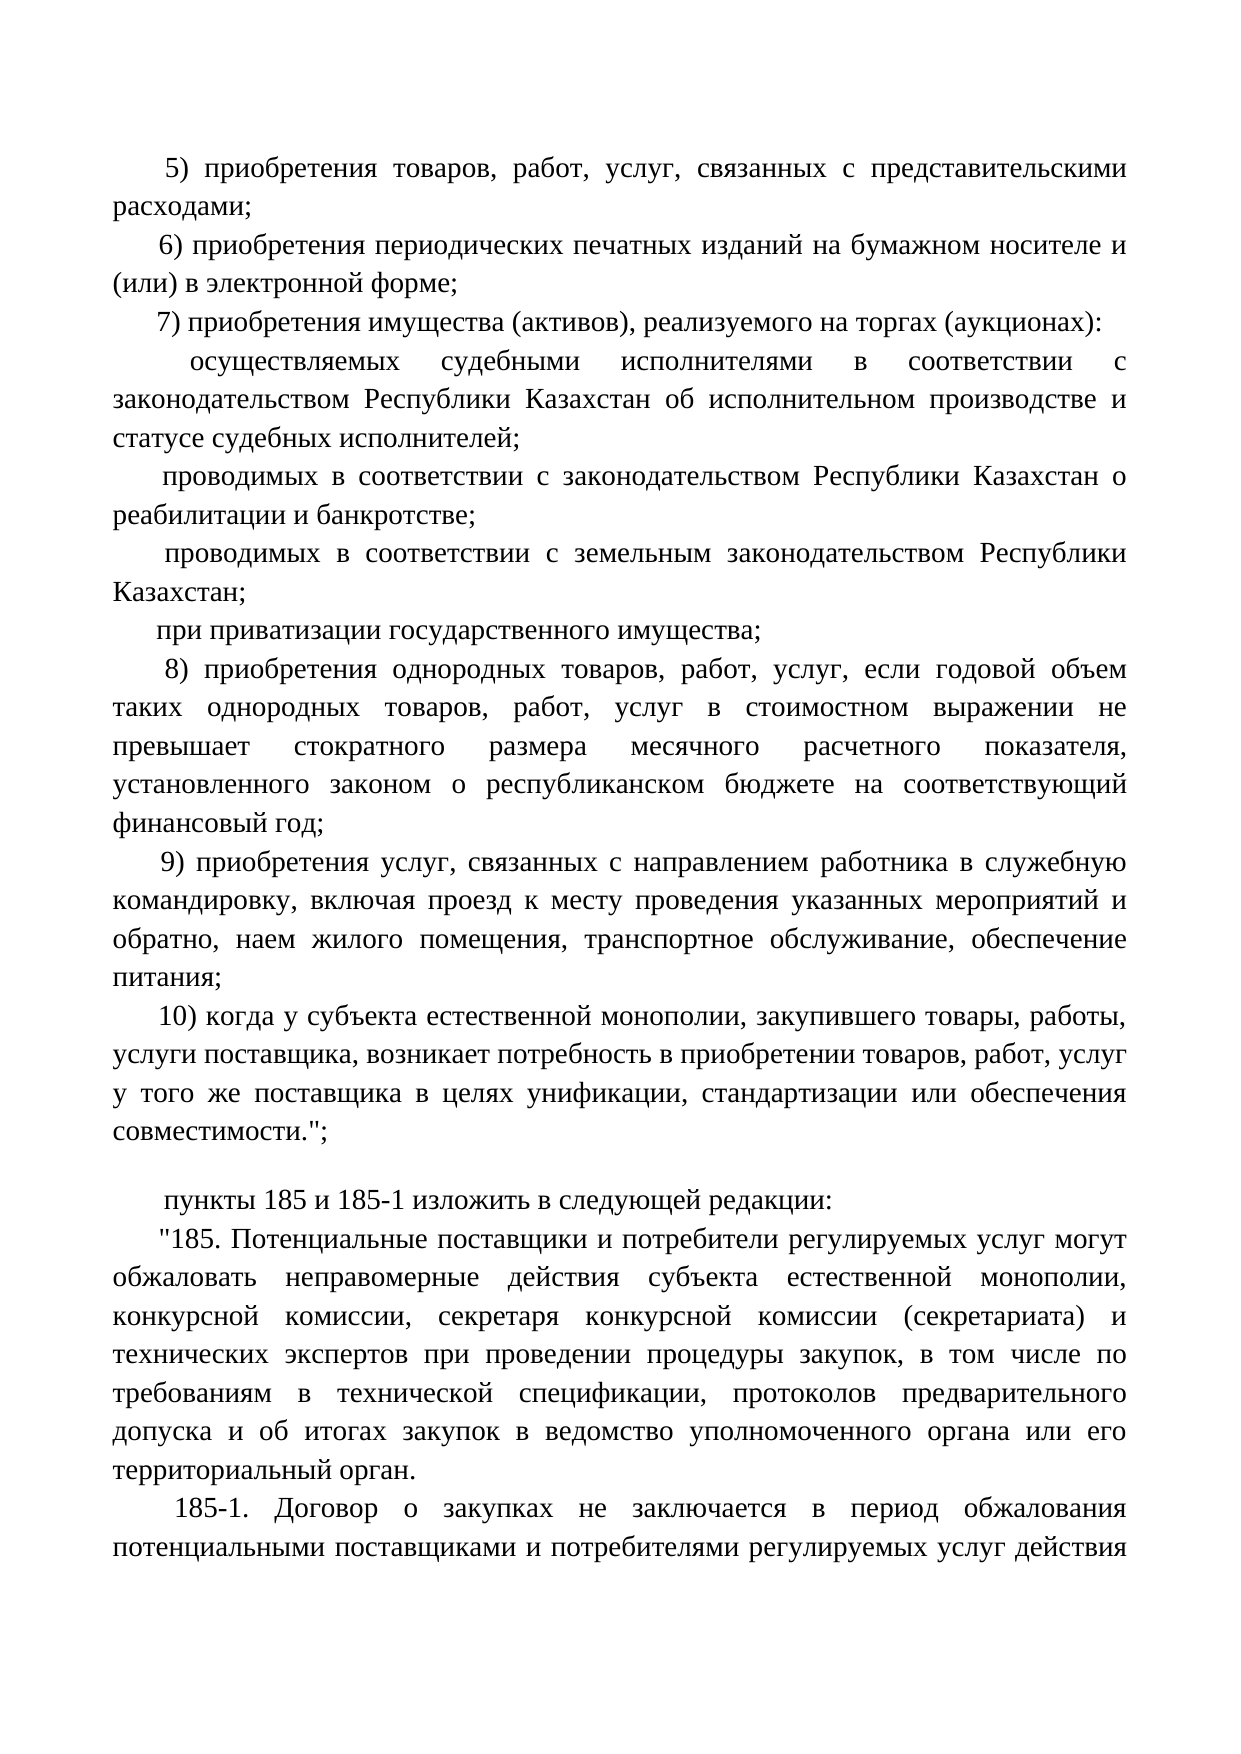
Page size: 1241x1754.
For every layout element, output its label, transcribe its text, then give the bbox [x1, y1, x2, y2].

text 10) когда у субъекта естественной монополии, закупившего товары, работы, услуги поставщика, возникает потребность в приобретении товаров, работ, услуг у того же поставщика в целях унификации, стандартизации или обеспечения совместимости."; [112, 998, 1128, 1147]
text проводимых в соответствии с земельным законодательством Республики Казахстан; [112, 535, 1128, 607]
text 9) приобретения услуг, связанных с направлением работника в служебную командировку, включая проезд к месту проведения указанных мероприятий и обратно, наем жилого помещения, транспортное обслуживание, обеспечение питания; [112, 844, 1128, 993]
text "185. Потенциальные поставщики и потребители регулируемых услуг могут обжаловать неправомерные действия субъекта естественной монополии, конкурсной комиссии, секретаря конкурсной комиссии (секретариата) и технических экспертов при проведении процедуры закупок, в том числе по требованиям в технической спецификации, протоколов предварительного допуска и об итогах закупок в ведомство уполномоченного органа или его территориальный орган. [112, 1221, 1128, 1486]
text 8) приобретения однородных товаров, работ, услуг, если годовой объем таких однородных товаров, работ, услуг в стоимостном выражении не превышает стократного размера месячного расчетного показателя, установленного законом о республиканском бюджете на соответствующий финансовый год; [112, 651, 1128, 839]
text при приватизации государственного имущества; [112, 612, 1128, 646]
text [112, 1491, 1128, 1563]
text проводимых в соответствии с законодательством Республики Казахстан о реабилитации и банкротстве; [112, 458, 1128, 530]
text пункты 185 и 185-1 изложить в следующей редакции: [112, 1182, 1128, 1216]
text 7) приобретения имущества (активов), реализуемого на торгах (аукционах): [112, 304, 1128, 338]
text 5) приобретения товаров, работ, услуг, связанных с представительскими расходами; [112, 150, 1128, 222]
text осуществляемых судебными исполнителями в соответствии с законодательством Республики Казахстан об исполнительном производстве и статусе судебных исполнителей; [112, 343, 1128, 453]
text 6) приобретения периодических печатных изданий на бумажном носителе и (или) в электронной форме; [112, 227, 1128, 299]
